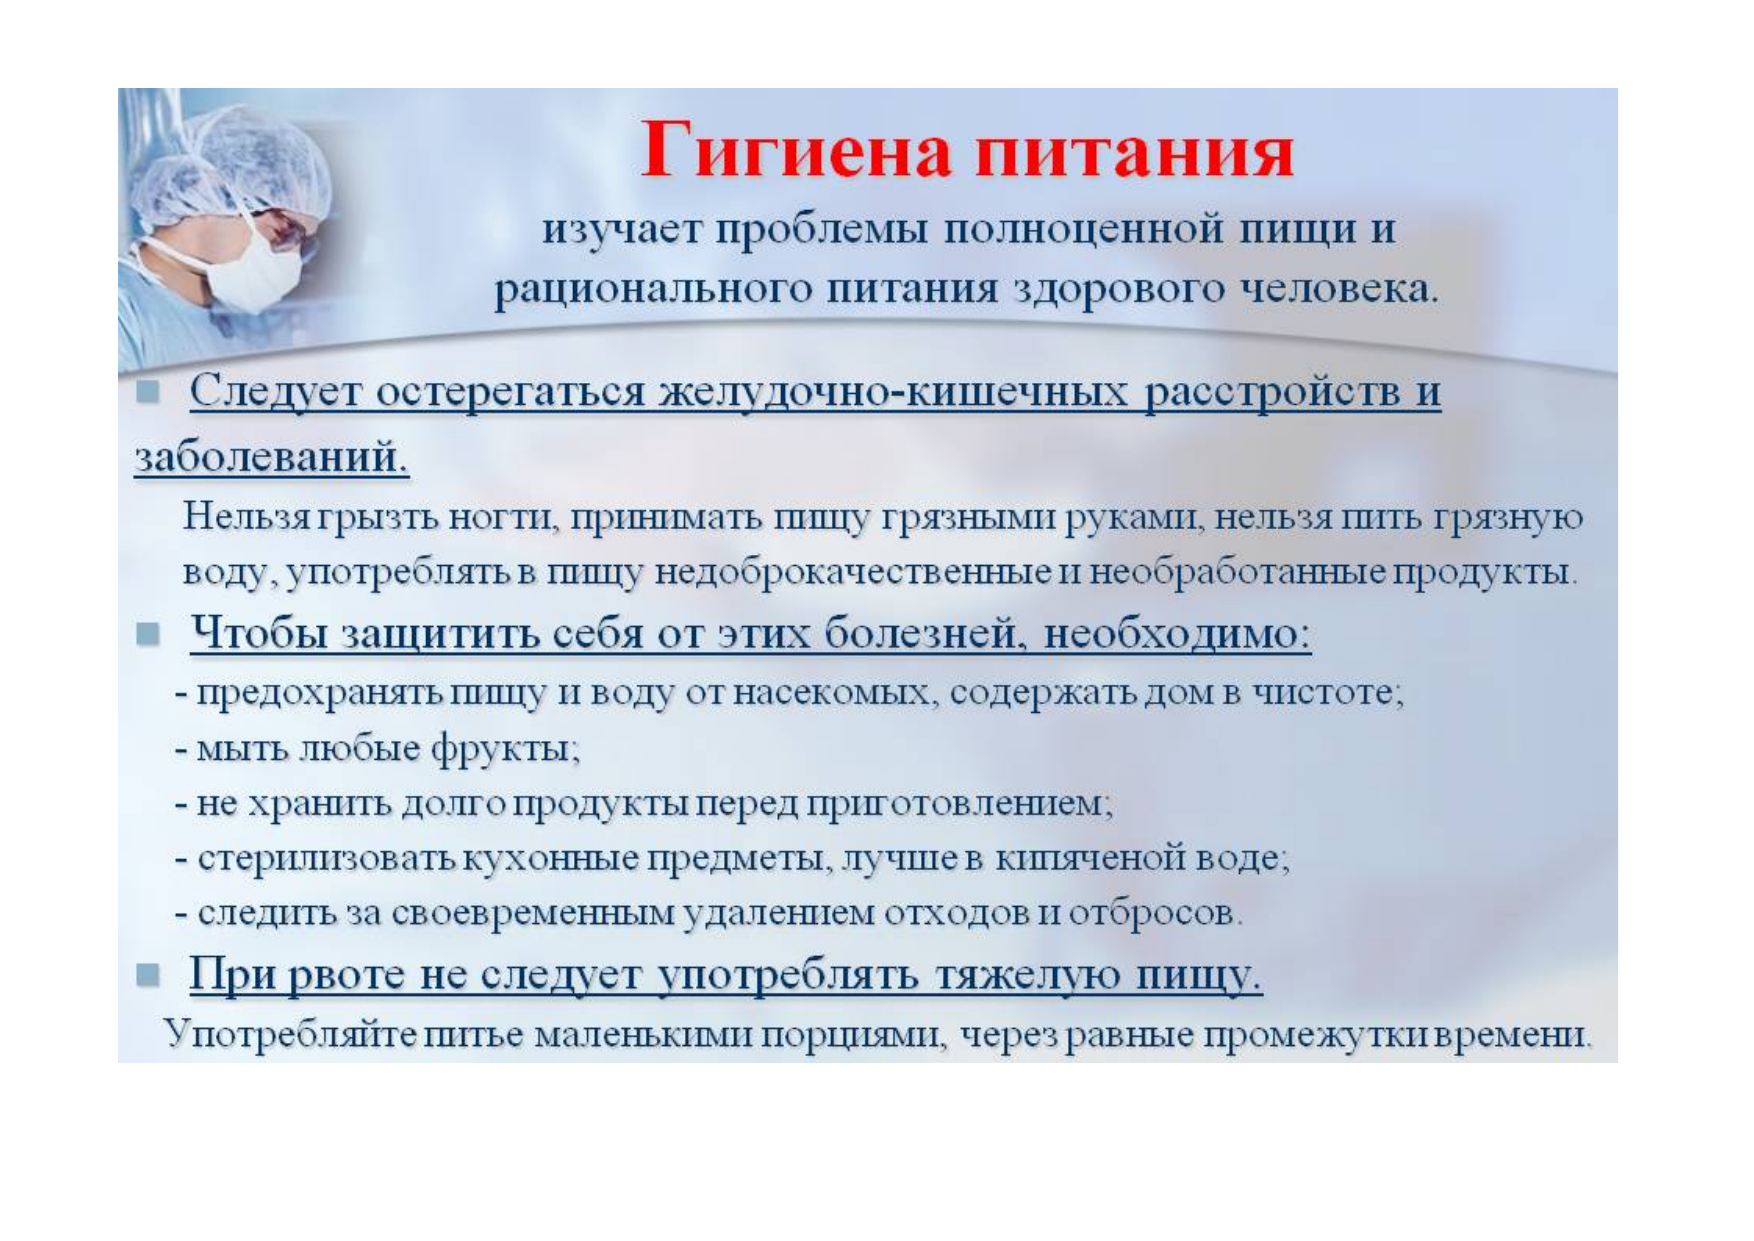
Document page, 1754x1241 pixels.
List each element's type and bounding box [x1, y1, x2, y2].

picture [118, 88, 1619, 1063]
